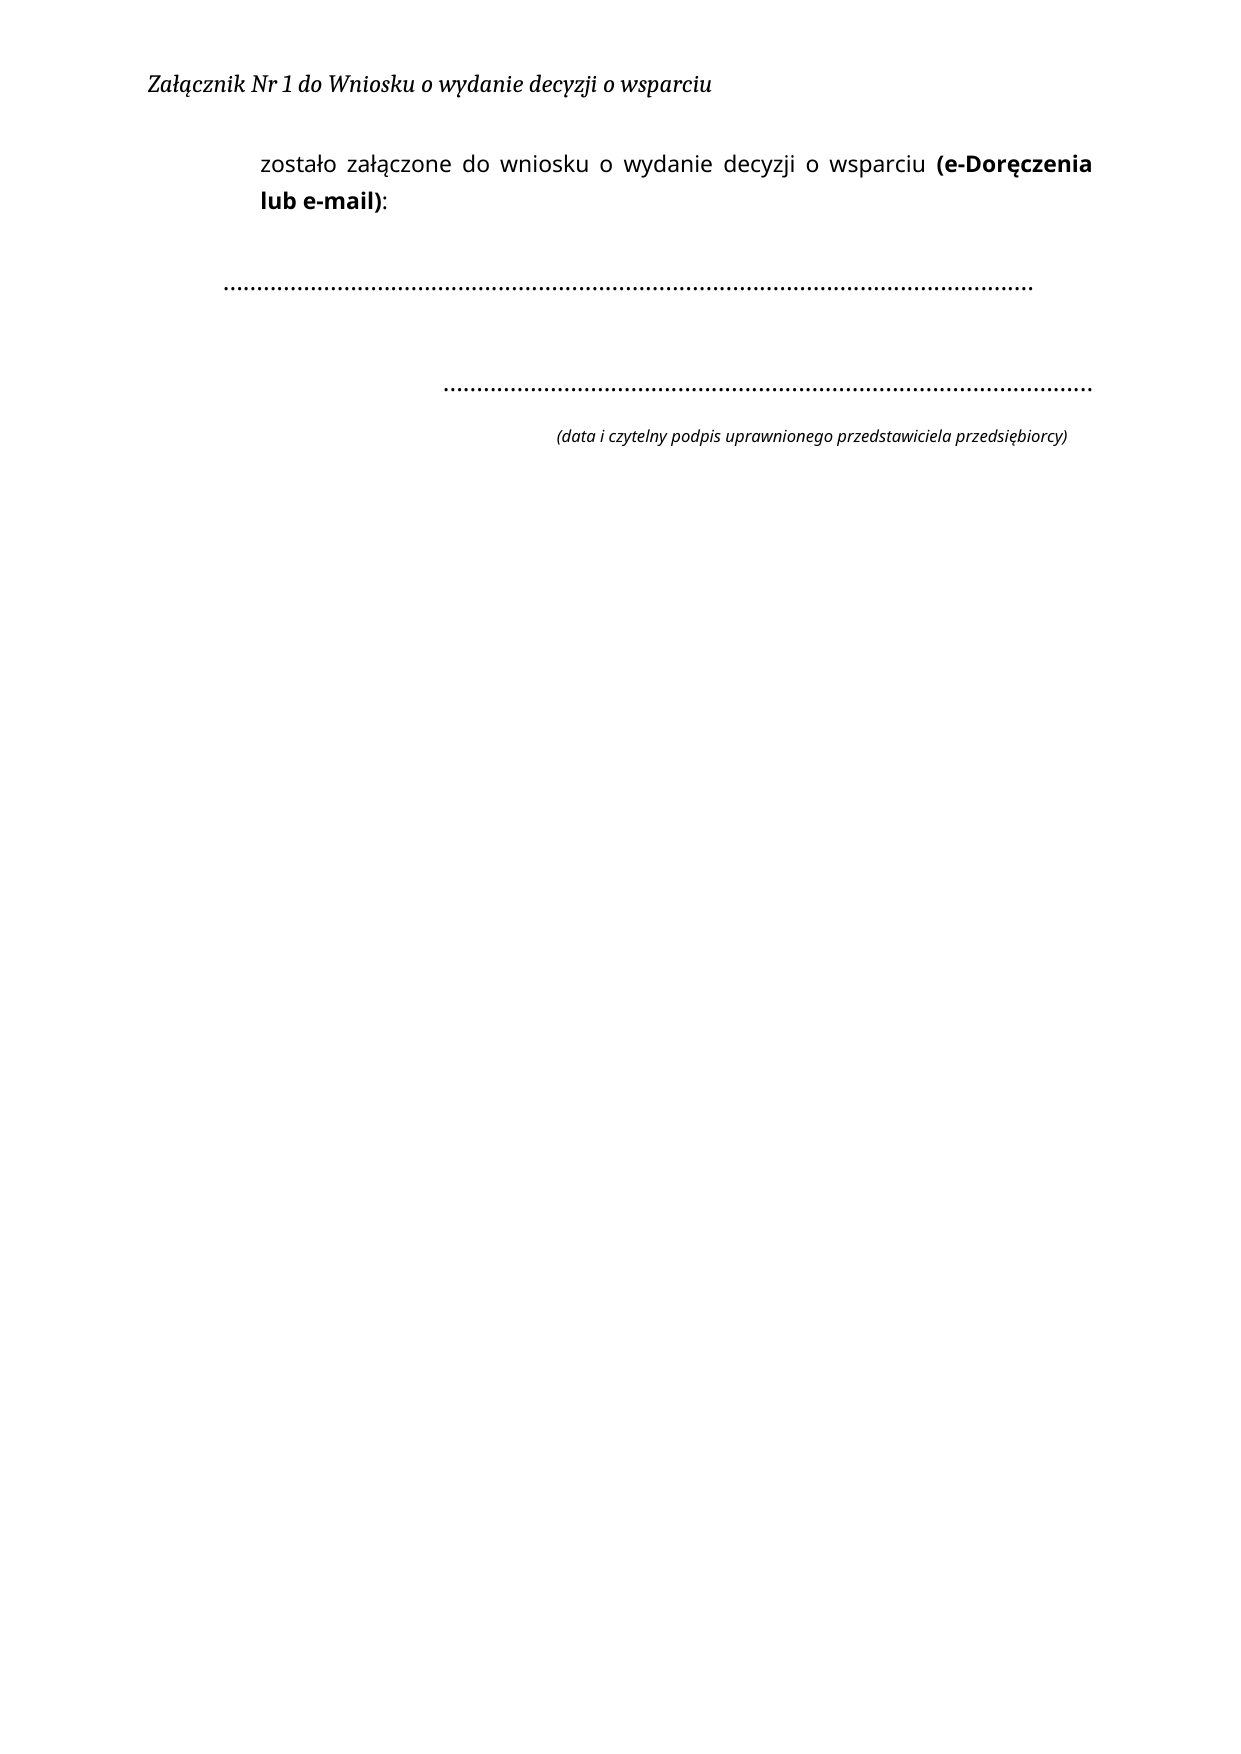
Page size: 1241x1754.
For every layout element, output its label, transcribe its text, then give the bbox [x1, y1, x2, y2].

list ......................................................................................................................... [223, 263, 1093, 297]
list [223, 148, 1093, 216]
text (data i czytelny podpis uprawnionego przedstawiciela przedsiębiorcy) [221, 424, 1093, 447]
text ................................................................................................. [148, 364, 1093, 398]
